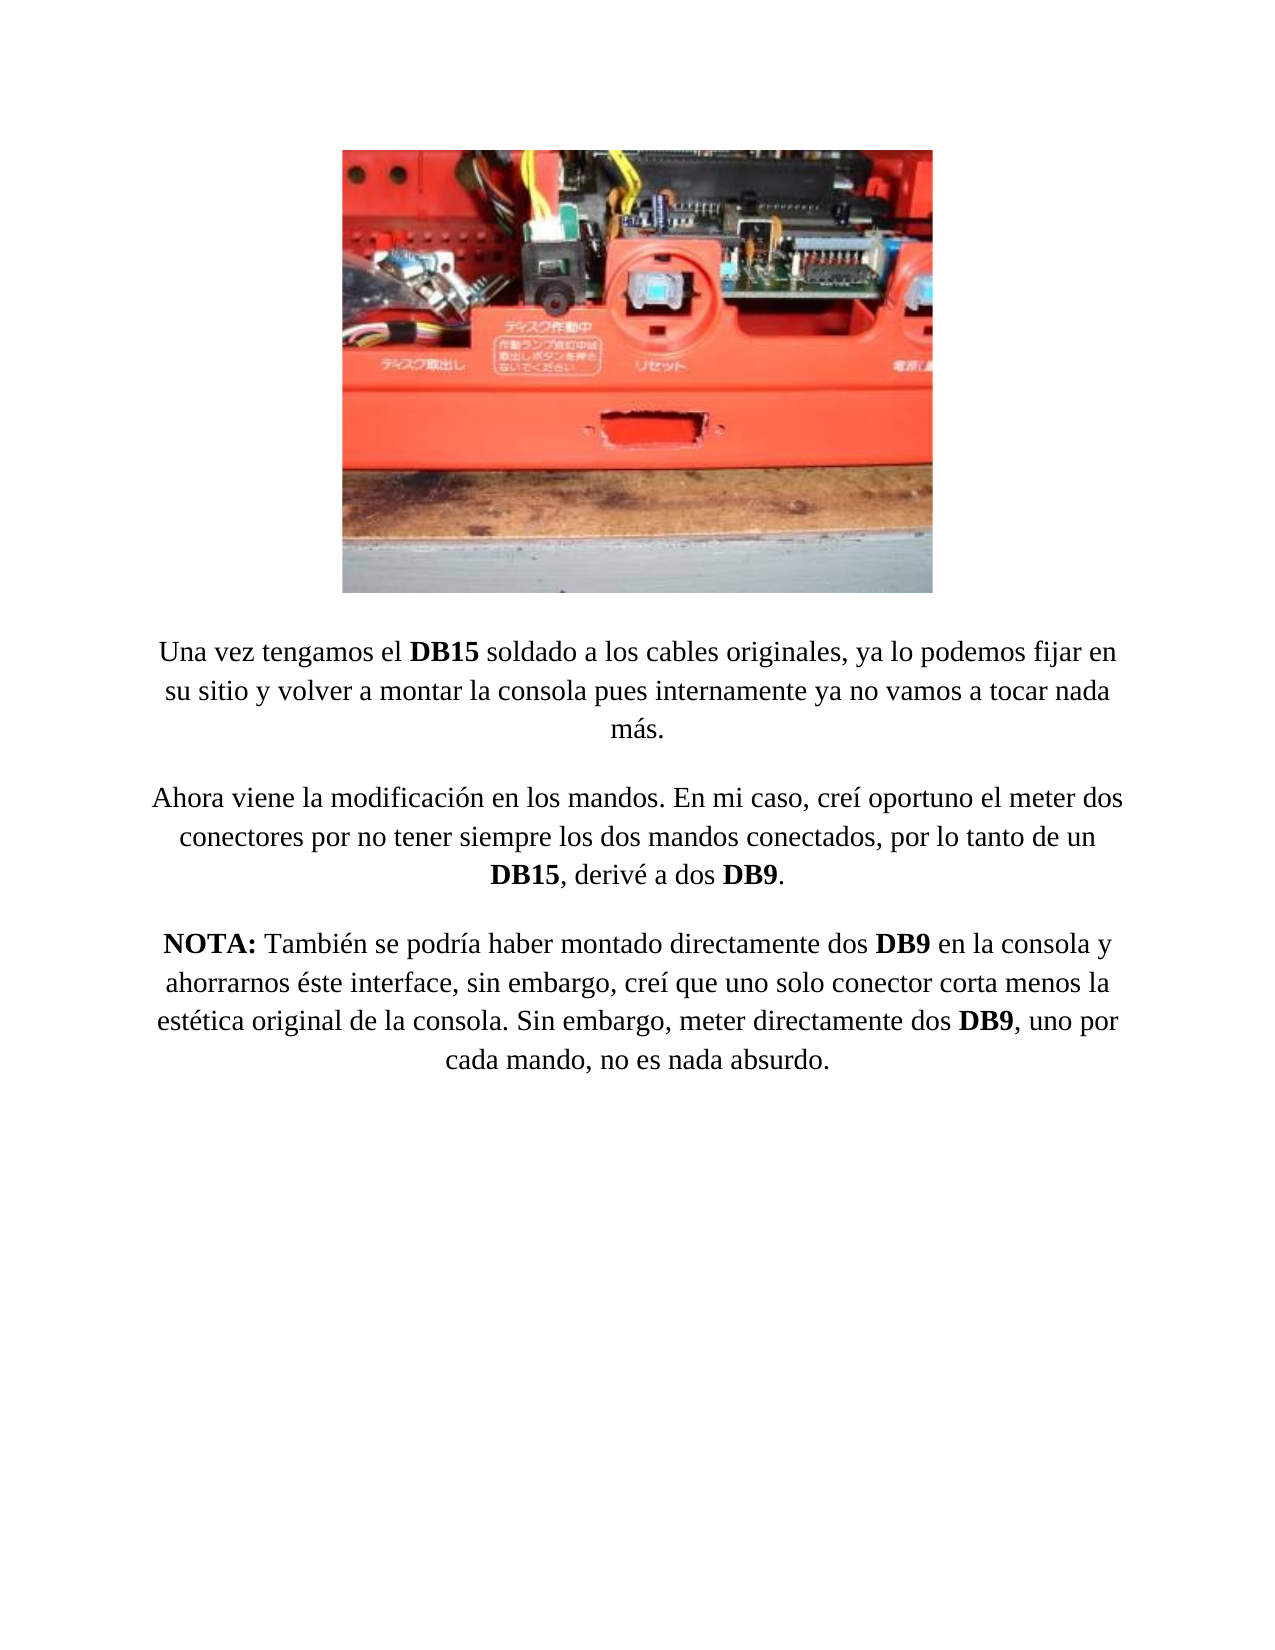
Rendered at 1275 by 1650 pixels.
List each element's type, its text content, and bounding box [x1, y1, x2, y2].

text NOTA: También se podría haber montado directamente dos DB9 en la consola y ahorrarnos éste interface, sin embargo, creí que uno solo conector corta menos la estética original de la consola. Sin embargo, meter directamente dos DB9, uno por cada mando, no es nada absurdo. [150, 926, 1125, 1075]
text Una vez tengamos el DB15 soldado a los cables originales, ya lo podemos fijar en su sitio y volver a montar la consola pues internamente ya no vamos a tocar nada más. [150, 634, 1125, 745]
picture [342, 150, 933, 593]
text Ahora viene la modificación en los mandos. En mi caso, creí oportuno el meter dos conectores por no tener siempre los dos mandos conectados, por lo tanto de un DB15, derivé a dos DB9. [150, 780, 1125, 891]
